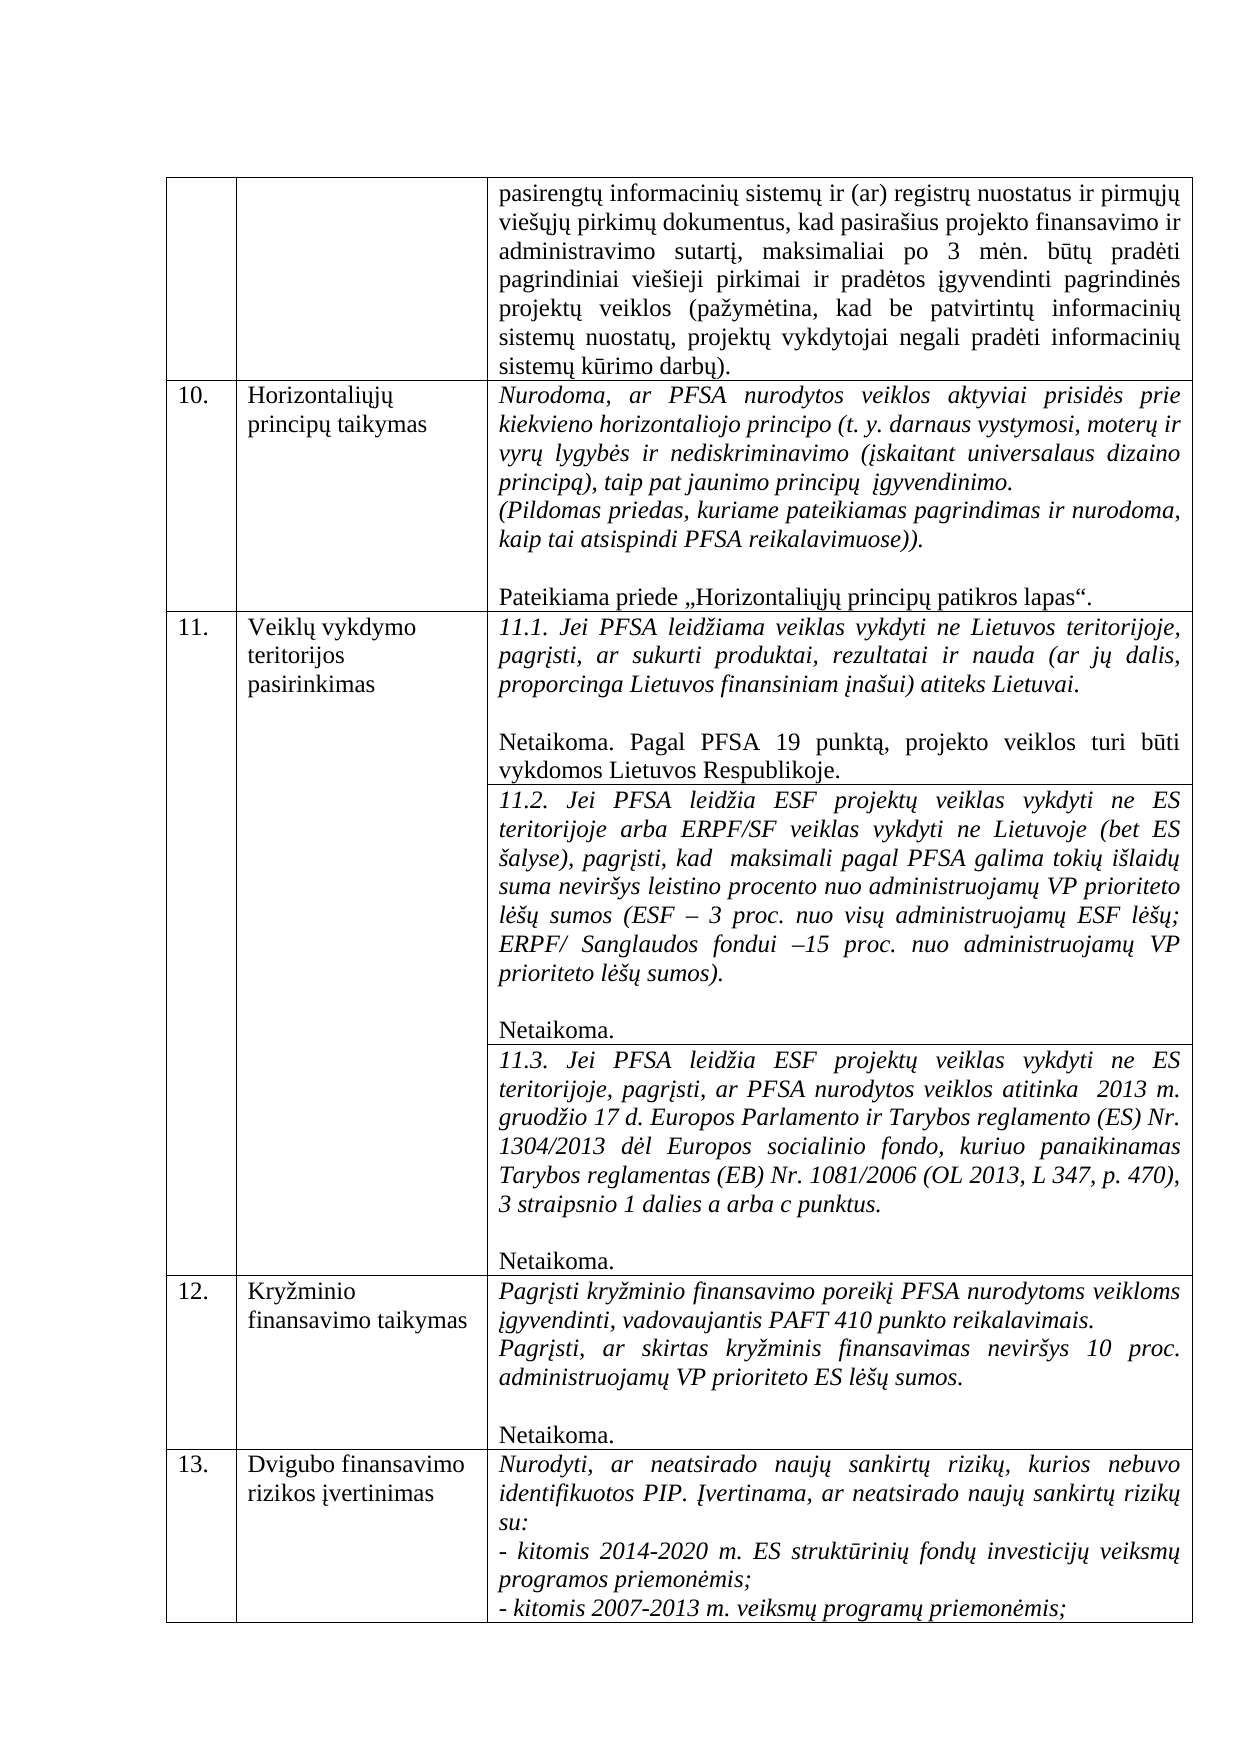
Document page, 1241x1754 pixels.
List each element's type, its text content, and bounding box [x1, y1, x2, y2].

table_cell 10. [167, 381, 236, 611]
table_cell 11.3. Jei PFSA leidžia ESF projektų veiklas vykdyti ne ES teritorijoje, pagrįsti, ar PFSA nurodytos veiklos atitinka 2013 m. gruodžio 17 d. Europos Parlamento ir Tarybos reglamento (ES) Nr. 1304/2013 dėl Europos socialinio fondo, kuriuo panaikinamas Tarybos reglamentas (EB) Nr. 1081/2006 (OL 2013, L 347, p. 470), 3 straipsnio 1 dalies a arba c punktus. Netaikoma. [488, 1045, 1192, 1275]
table_cell 13. [167, 1450, 236, 1622]
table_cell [488, 178, 1192, 379]
table_cell Veiklų vykdymo teritorijos pasirinkimas [237, 612, 487, 1275]
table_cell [237, 178, 487, 379]
table_cell 12. [167, 1276, 236, 1448]
table_cell 11. [167, 612, 236, 1275]
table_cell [237, 1450, 487, 1622]
table_cell Pagrįsti kryžminio finansavimo poreikį PFSA nurodytoms veikloms įgyvendinti, vadovaujantis PAFT 410 punkto reikalavimais. Pagrįsti, ar skirtas kryžminis finansavimas neviršys 10 proc. administruojamų VP prioriteto ES lėšų sumos. Netaikoma. [488, 1276, 1192, 1448]
table_cell Kryžminio finansavimo taikymas [237, 1276, 487, 1448]
table_cell 11.2. Jei PFSA leidžia ESF projektų veiklas vykdyti ne ES teritorijoje arba ERPF/SF veiklas vykdyti ne Lietuvoje (bet ES šalyse), pagrįsti, kad maksimali pagal PFSA galima tokių išlaidų suma neviršys leistino procento nuo administruojamų VP prioriteto lėšų sumos (ESF – 3 proc. nuo visų administruojamų ESF lėšų; ERPF/ Sanglaudos fondui –15 proc. nuo administruojamų VP prioriteto lėšų sumos). Netaikoma. [488, 785, 1192, 1044]
table_cell Nurodoma, ar PFSA nurodytos veiklos aktyviai prisidės prie kiekvieno horizontaliojo principo (t. y. darnaus vystymosi, moterų ir vyrų lygybės ir nediskriminavimo (įskaitant universalaus dizaino principą), taip pat jaunimo principų įgyvendinimo. (Pildomas priedas, kuriame pateikiamas pagrindimas ir nurodoma, kaip tai atsispindi PFSA reikalavimuose)). Pateikiama priede „Horizontaliųjų principų patikros lapas“. [488, 381, 1192, 611]
table_cell 11.1. Jei PFSA leidžiama veiklas vykdyti ne Lietuvos teritorijoje, pagrįsti, ar sukurti produktai, rezultatai ir nauda (ar jų dalis, proporcinga Lietuvos finansiniam įnašui) atiteks Lietuvai. Netaikoma. Pagal PFSA 19 punktą, projekto veiklos turi būti vykdomos Lietuvos Respublikoje. [488, 612, 1192, 784]
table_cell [488, 1450, 1192, 1622]
table_cell 9. [167, 178, 236, 379]
table_cell Horizontaliųjų principų taikymas [237, 381, 487, 611]
